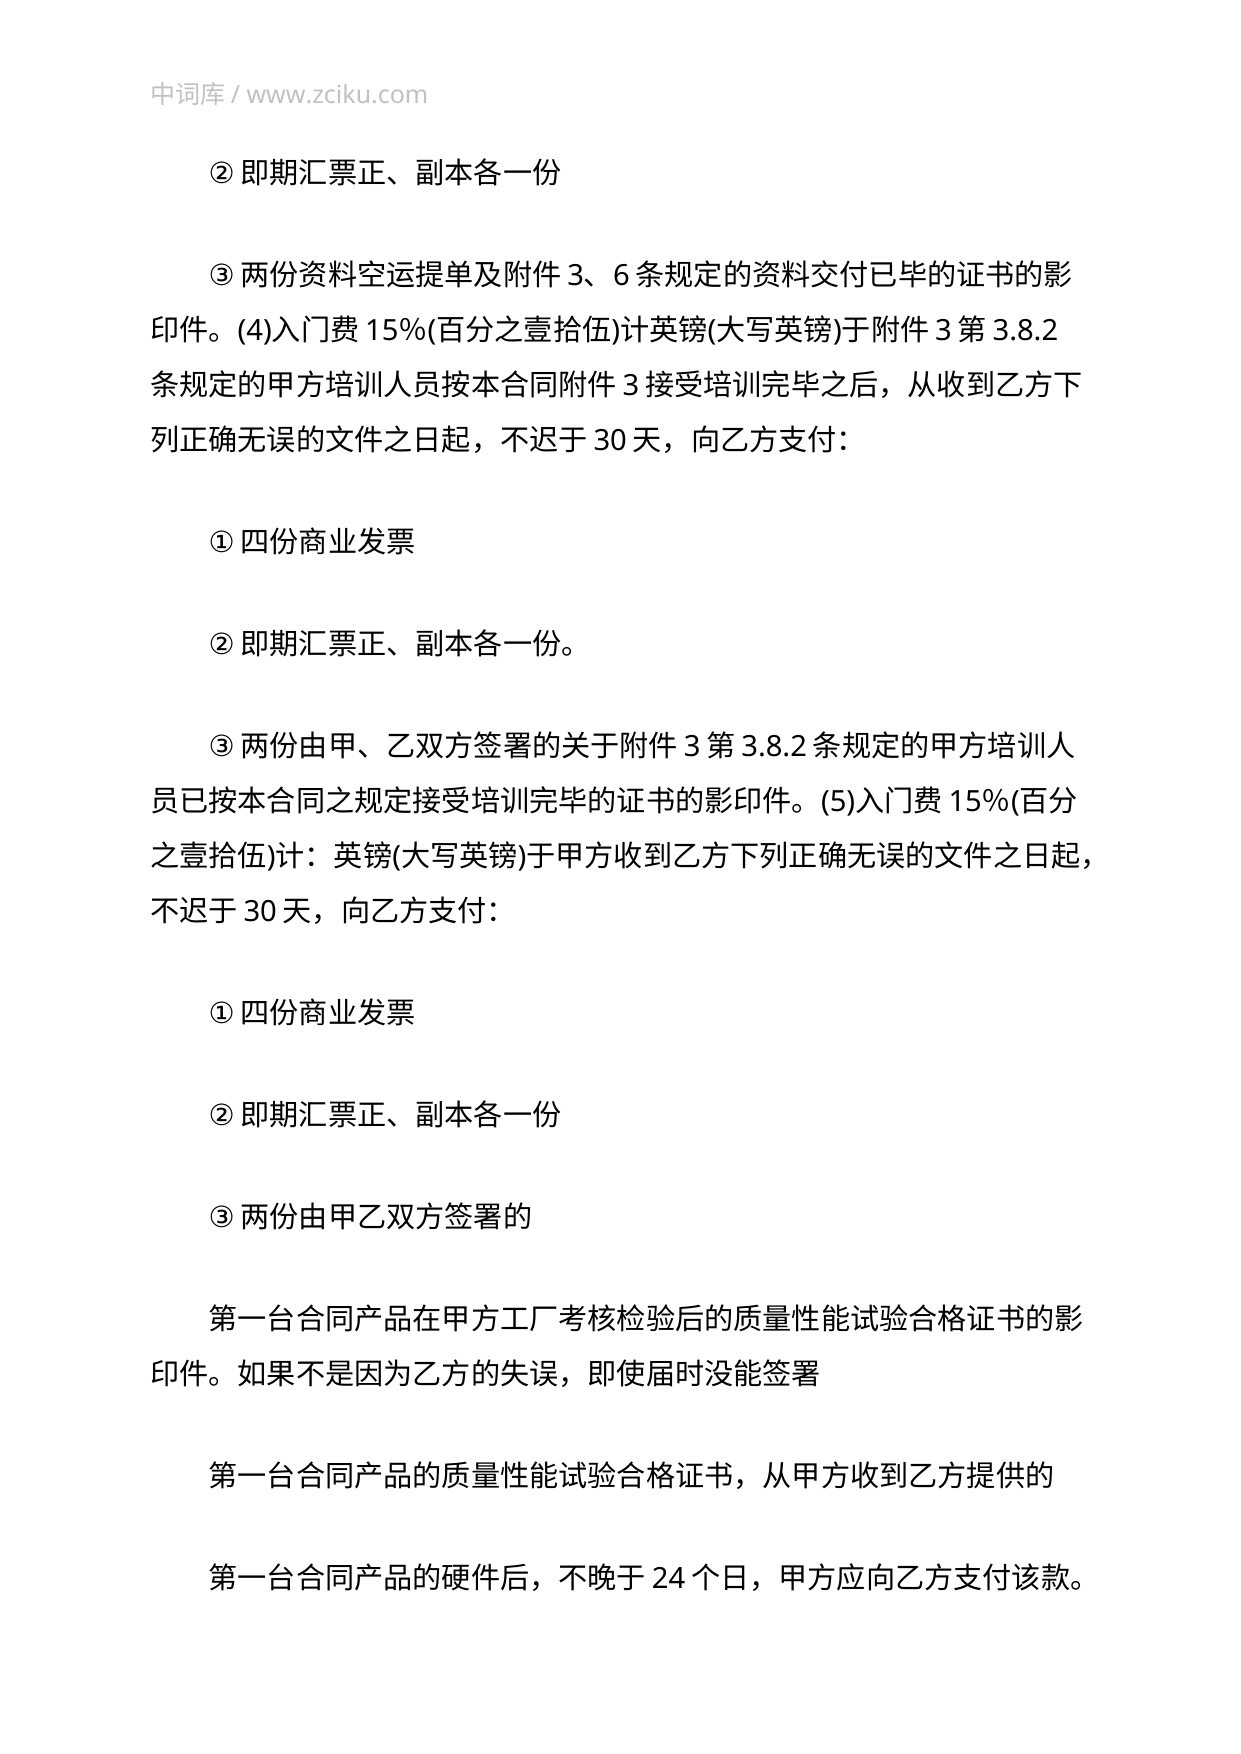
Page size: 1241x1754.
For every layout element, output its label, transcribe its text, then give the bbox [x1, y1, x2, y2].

text 第一台合同产品在甲方工厂考核检验后的质量性能试验合格证书的影印件。如果不是因为乙方的失误，即使届时没能签署 [150, 1296, 1090, 1393]
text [150, 1554, 1090, 1597]
text ②即期汇票正、副本各一份 [150, 150, 1090, 192]
text ③两份资料空运提单及附件3、6条规定的资料交付已毕的证书的影印件。(4)入门费15％(百分之壹拾伍)计英镑(大写英镑)于附件3第3.8.2条规定的甲方培训人员按本合同附件3接受培训完毕之后，从收到乙方下列正确无误的文件之日起，不迟于30天，向乙方支付： [150, 252, 1090, 459]
text ③两份由甲乙双方签署的 [150, 1194, 1090, 1236]
text ①四份商业发票 [150, 990, 1090, 1032]
text ②即期汇票正、副本各一份 [150, 1092, 1090, 1134]
text 第一台合同产品的质量性能试验合格证书，从甲方收到乙方提供的 [150, 1452, 1090, 1495]
text ②即期汇票正、副本各一份。 [150, 621, 1090, 663]
text ①四份商业发票 [150, 519, 1090, 561]
text ③两份由甲、乙双方签署的关于附件3第3.8.2条规定的甲方培训人员已按本合同之规定接受培训完毕的证书的影印件。(5)入门费15％(百分之壹拾伍)计：英镑(大写英镑)于甲方收到乙方下列正确无误的文件之日起，不迟于30天，向乙方支付： [150, 723, 1090, 930]
